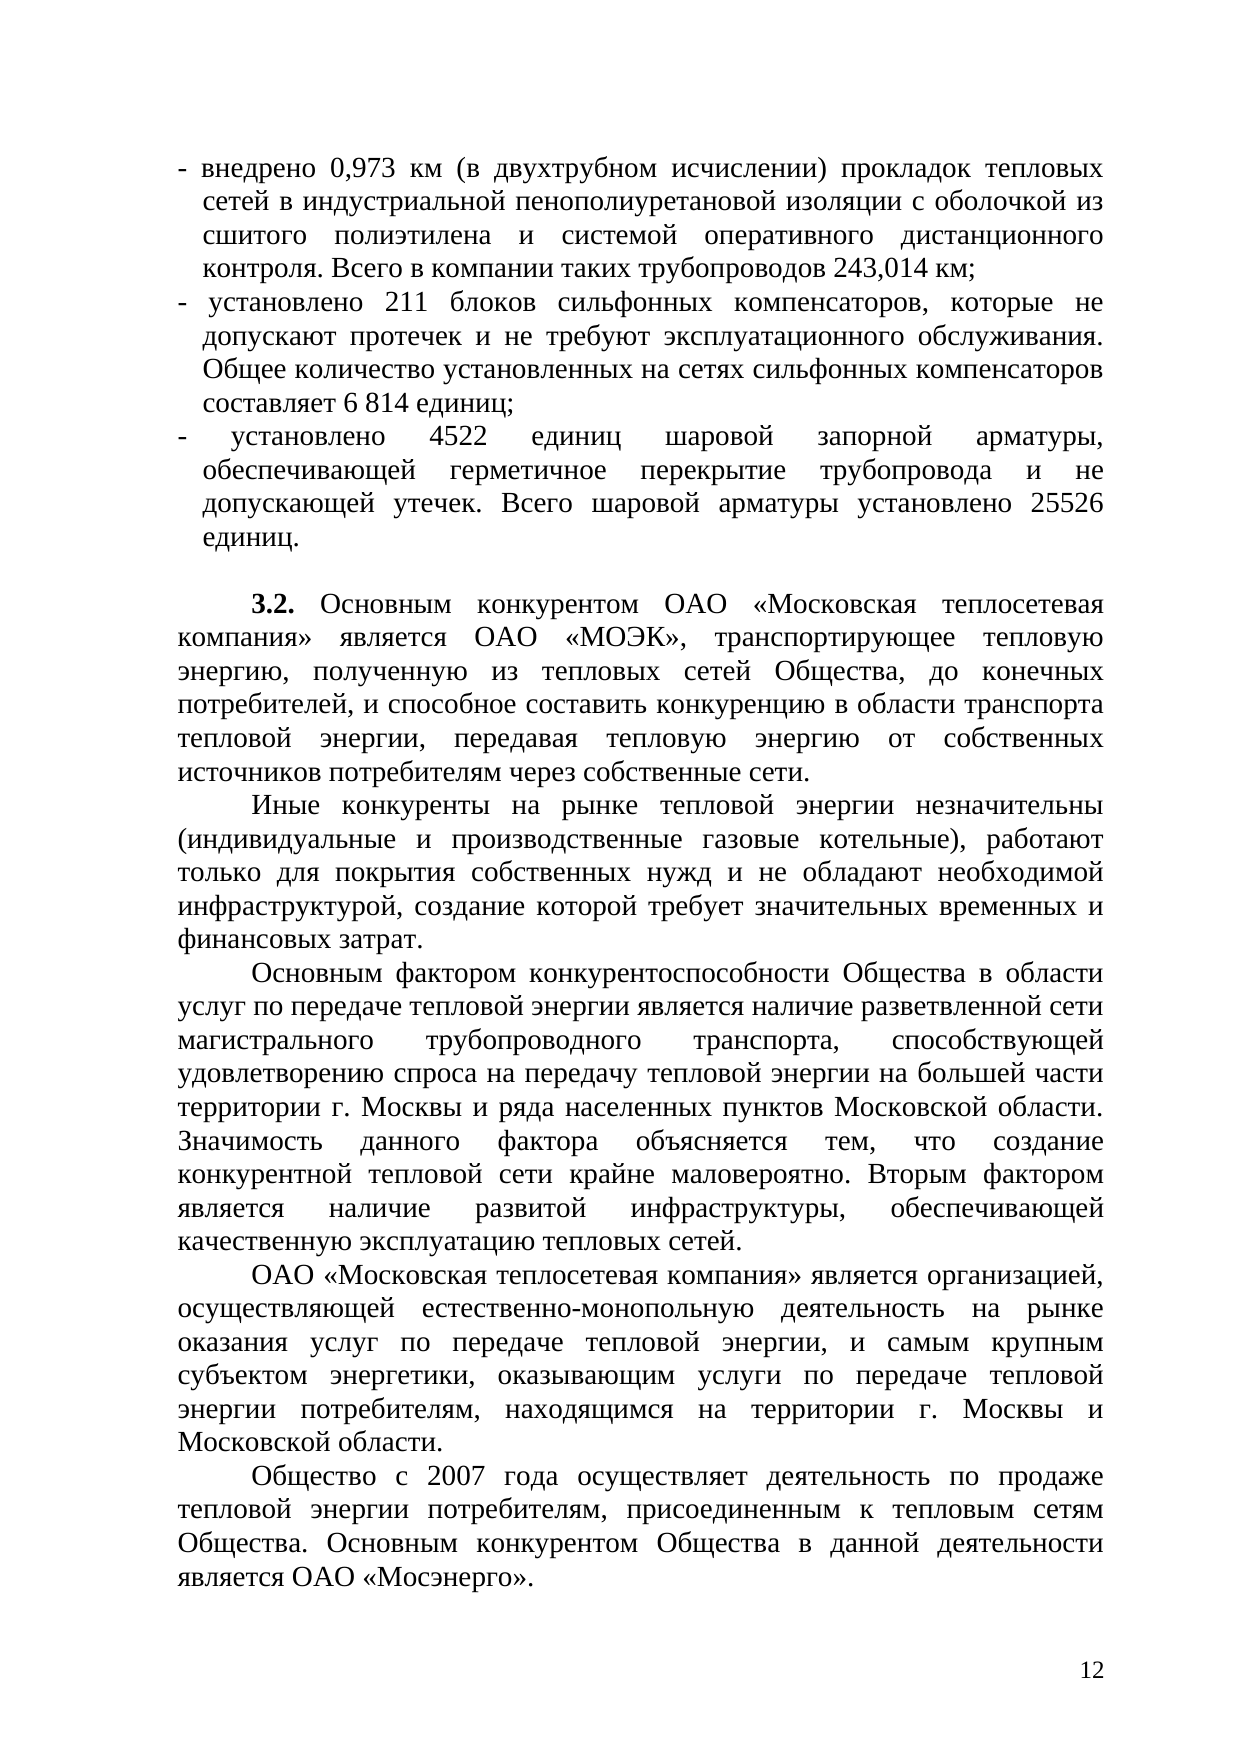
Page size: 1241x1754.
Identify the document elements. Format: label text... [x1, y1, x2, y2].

text 3.2. Основным конкурентом ОАО «Московская теплосетевая компания» является ОАО «МОЭК», транспортирующее тепловую энергию, полученную из тепловых сетей Общества, до конечных потребителей, и способное составить конкуренцию в области транспорта тепловой энергии, передавая тепловую энергию от собственных источников потребителям через собственные сети. [177, 586, 1104, 787]
text - внедрено (в двухтрубном исчислении) прокладок тепловых сетей в индустриальной пенополиуретановой изоляции с оболочкой из сшитого полиэтилена и системой оперативного дистанционного контроля. Всего в компании таких трубопроводов ; [177, 150, 1104, 284]
text - установлено 4522 единиц шаровой запорной арматуры, обеспечивающей герметичное перекрытие трубопровода и не допускающей утечек. Всего шаровой арматуры установлено 25526 единиц. [177, 418, 1104, 552]
text Иные конкуренты на рынке тепловой энергии незначительны (индивидуальные и производственные газовые котельные), работают только для покрытия собственных нужд и не обладают необходимой инфраструктурой, создание которой требует значительных временных и финансовых затрат. [177, 787, 1104, 955]
text Общество с 2007 года осуществляет деятельность по продаже тепловой энергии потребителям, присоединенным к тепловым сетям Общества. Основным конкурентом Общества в данной деятельности является ОАО «Мосэнерго». [177, 1458, 1104, 1592]
text - установлено 211 блоков сильфонных компенсаторов, которые не допускают протечек и не требуют эксплуатационного обслуживания. Общее количество установленных на сетях сильфонных компенсаторов составляет 6 814 единиц; [177, 284, 1104, 418]
text ОАО «Московская теплосетевая компания» является организацией, осуществляющей естественно-монопольную деятельность на рынке оказания услуг по передаче тепловой энергии, и самым крупным субъектом энергетики, оказывающим услуги по передаче тепловой энергии потребителям, находящимся на территории г. Москвы и Московской области. [177, 1257, 1104, 1458]
text Основным фактором конкурентоспособности Общества в области услуг по передаче тепловой энергии является наличие разветвленной сети магистрального трубопроводного транспорта, способствующей удовлетворению спроса на передачу тепловой энергии на большей части территории г. Москвы и ряда населенных пунктов Московской области. Значимость данного фактора объясняется тем, что создание конкурентной тепловой сети крайне маловероятно. Вторым фактором является наличие развитой инфраструктуры, обеспечивающей качественную эксплуатацию тепловых сетей. [177, 955, 1104, 1257]
